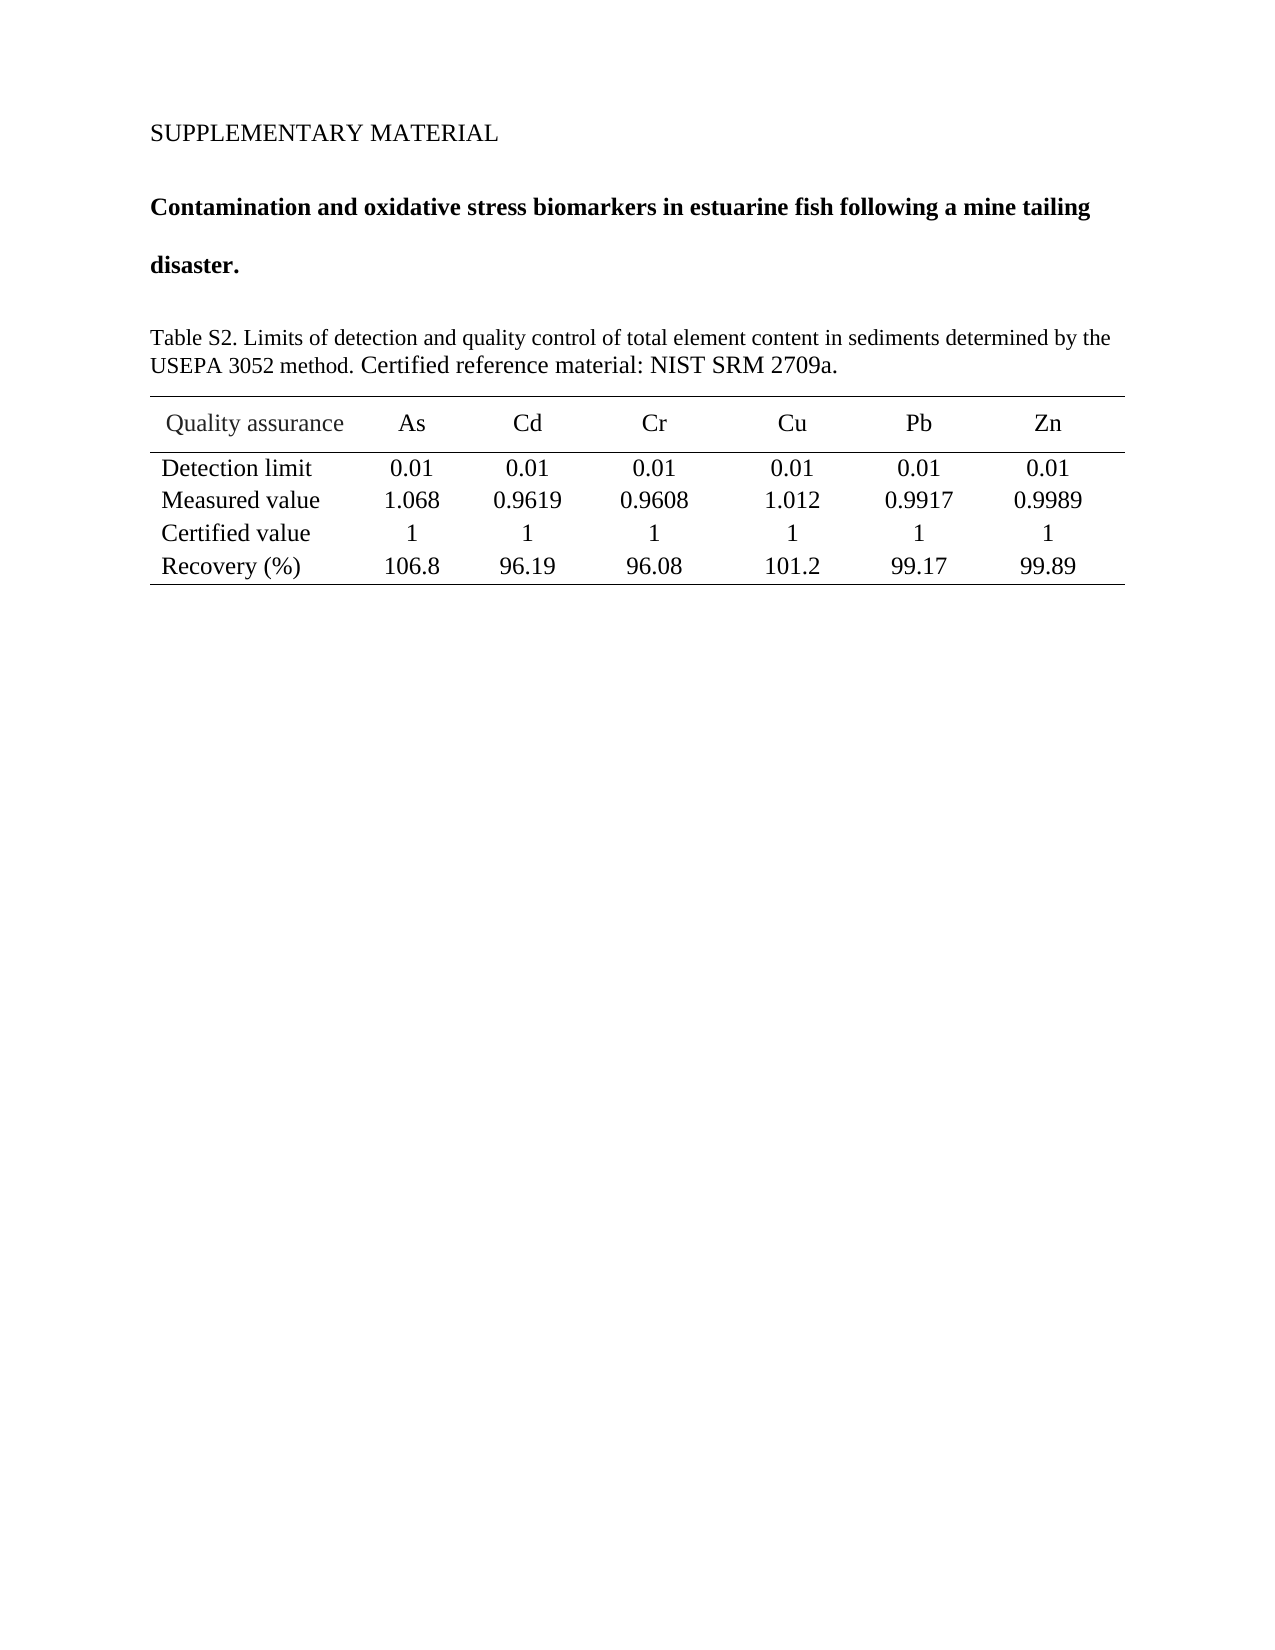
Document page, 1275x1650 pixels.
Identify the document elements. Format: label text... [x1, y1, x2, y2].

table_cell 1 [867, 518, 971, 551]
table_cell 0.01 [360, 453, 464, 486]
table_cell 1.012 [718, 486, 867, 518]
table_cell 0.01 [464, 453, 591, 486]
table_cell 0.01 [971, 453, 1125, 486]
table_cell 0.9608 [591, 486, 717, 518]
table_cell 1 [591, 518, 717, 551]
table_cell 1.068 [360, 486, 464, 518]
table_cell 1 [718, 518, 867, 551]
table_cell 0.01 [718, 453, 867, 486]
text Table S2. Limits of detection and quality control of total element content in sediments determined by the USEPA 3052 method. Certified reference material: NIST SRM 2709a. [150, 324, 1125, 379]
table_cell 1 [971, 518, 1125, 551]
table_header Cu [718, 397, 867, 452]
table_header As [360, 397, 464, 452]
table_cell 99.17 [867, 551, 971, 583]
table_cell 96.19 [464, 551, 591, 583]
table_header Cd [464, 397, 591, 452]
table_cell 1 [360, 518, 464, 551]
table_cell 0.9917 [867, 486, 971, 518]
table_cell 0.01 [867, 453, 971, 486]
table_cell 99.89 [971, 551, 1125, 583]
text SUPPLEMENTARY MATERIAL [150, 118, 1125, 147]
table_cell 1 [464, 518, 591, 551]
table_cell Measured value [150, 486, 359, 518]
text Contamination and oxidative stress biomarkers in estuarine fish following a mine tailing disaster. [150, 192, 1125, 278]
table_cell 0.01 [591, 453, 717, 486]
table_header Quality assurance [150, 397, 359, 452]
table_cell Detection limit [150, 453, 359, 486]
table_cell 101.2 [718, 551, 867, 583]
table_cell Recovery (%) [150, 551, 359, 583]
table_header Zn [971, 397, 1125, 452]
table_cell 106.8 [360, 551, 464, 583]
table_cell 0.9989 [971, 486, 1125, 518]
table_header Cr [591, 397, 717, 452]
table_cell 96.08 [591, 551, 717, 583]
table_header Pb [867, 397, 971, 452]
table_cell Certified value [150, 518, 359, 551]
table_cell 0.9619 [464, 486, 591, 518]
